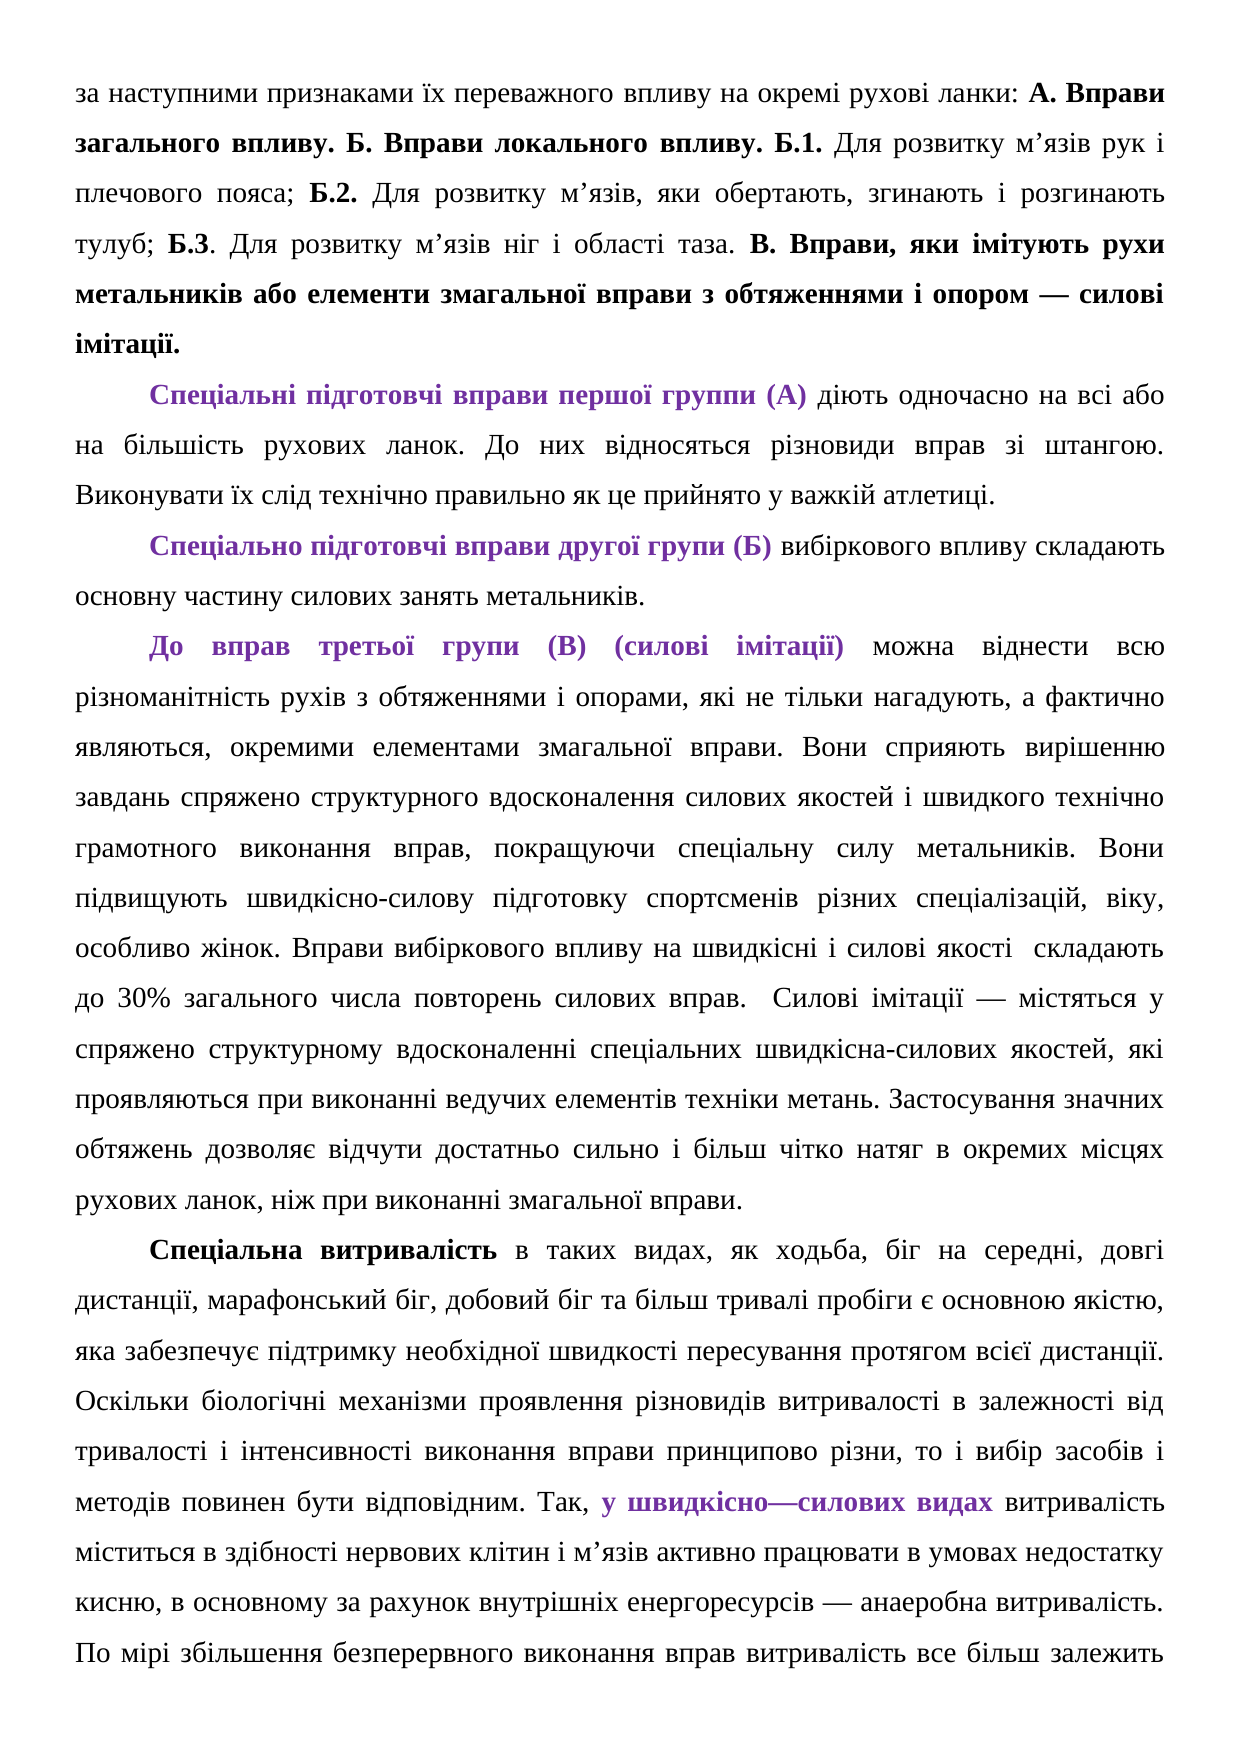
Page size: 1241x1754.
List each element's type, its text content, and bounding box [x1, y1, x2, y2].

text Спецiальнi пiдготовчi вправи першої группи (А) дiють одночасно на всi або на більшість рухових ланок. До них вiдносяться рiзновиди вправ зi штангою. Виконувати їх слiд технiчно правильно як це прийнято у важкій атлетиці. [75, 377, 1165, 511]
text До вправ третьої групи (В) (силовi iмiтацiї) можна вiднести всю різноманiтнiсть рухiв з обтяженнями і опорами, якi не тiльки нагадують, а фактично являються, окремими елементами змагальної вправи. Вони сприяють вирiшенню завдань спряжено структурного вдосконалення силових якостей і швидкого технiчно грамотного виконання вправ, покращуючи спеціальну силу метальникiв. Вони пiдвищують швидкісно-силову пiдготовку спортсменів рiзних спецiалiзацiй, вiку, особливо жiнок. Вправи вибiркового впливу на швидкiснi i силовi якостi складають до 30% загального числа повторень силових вправ. Силові iмiтацiї — мiстяться у спряжено структурному вдосконаленнi спецiальних швидкiсна-силових якостей, якi проявляються при виконаннi ведучих елементів технiки метань. Застосування значних обтяжень дозволяє вiдчути достатньо сильно i бiльш чiтко натяг в окремих мiсцях рухових ланок, ніж при виконанні змагальної вправи. [75, 628, 1165, 1215]
text Спеціально пiдготовчi вправи другої групи (Б) вибiркового впливу складають основну частину силових занять метальникiв. [75, 528, 1165, 612]
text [75, 75, 1165, 360]
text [75, 1232, 1165, 1668]
